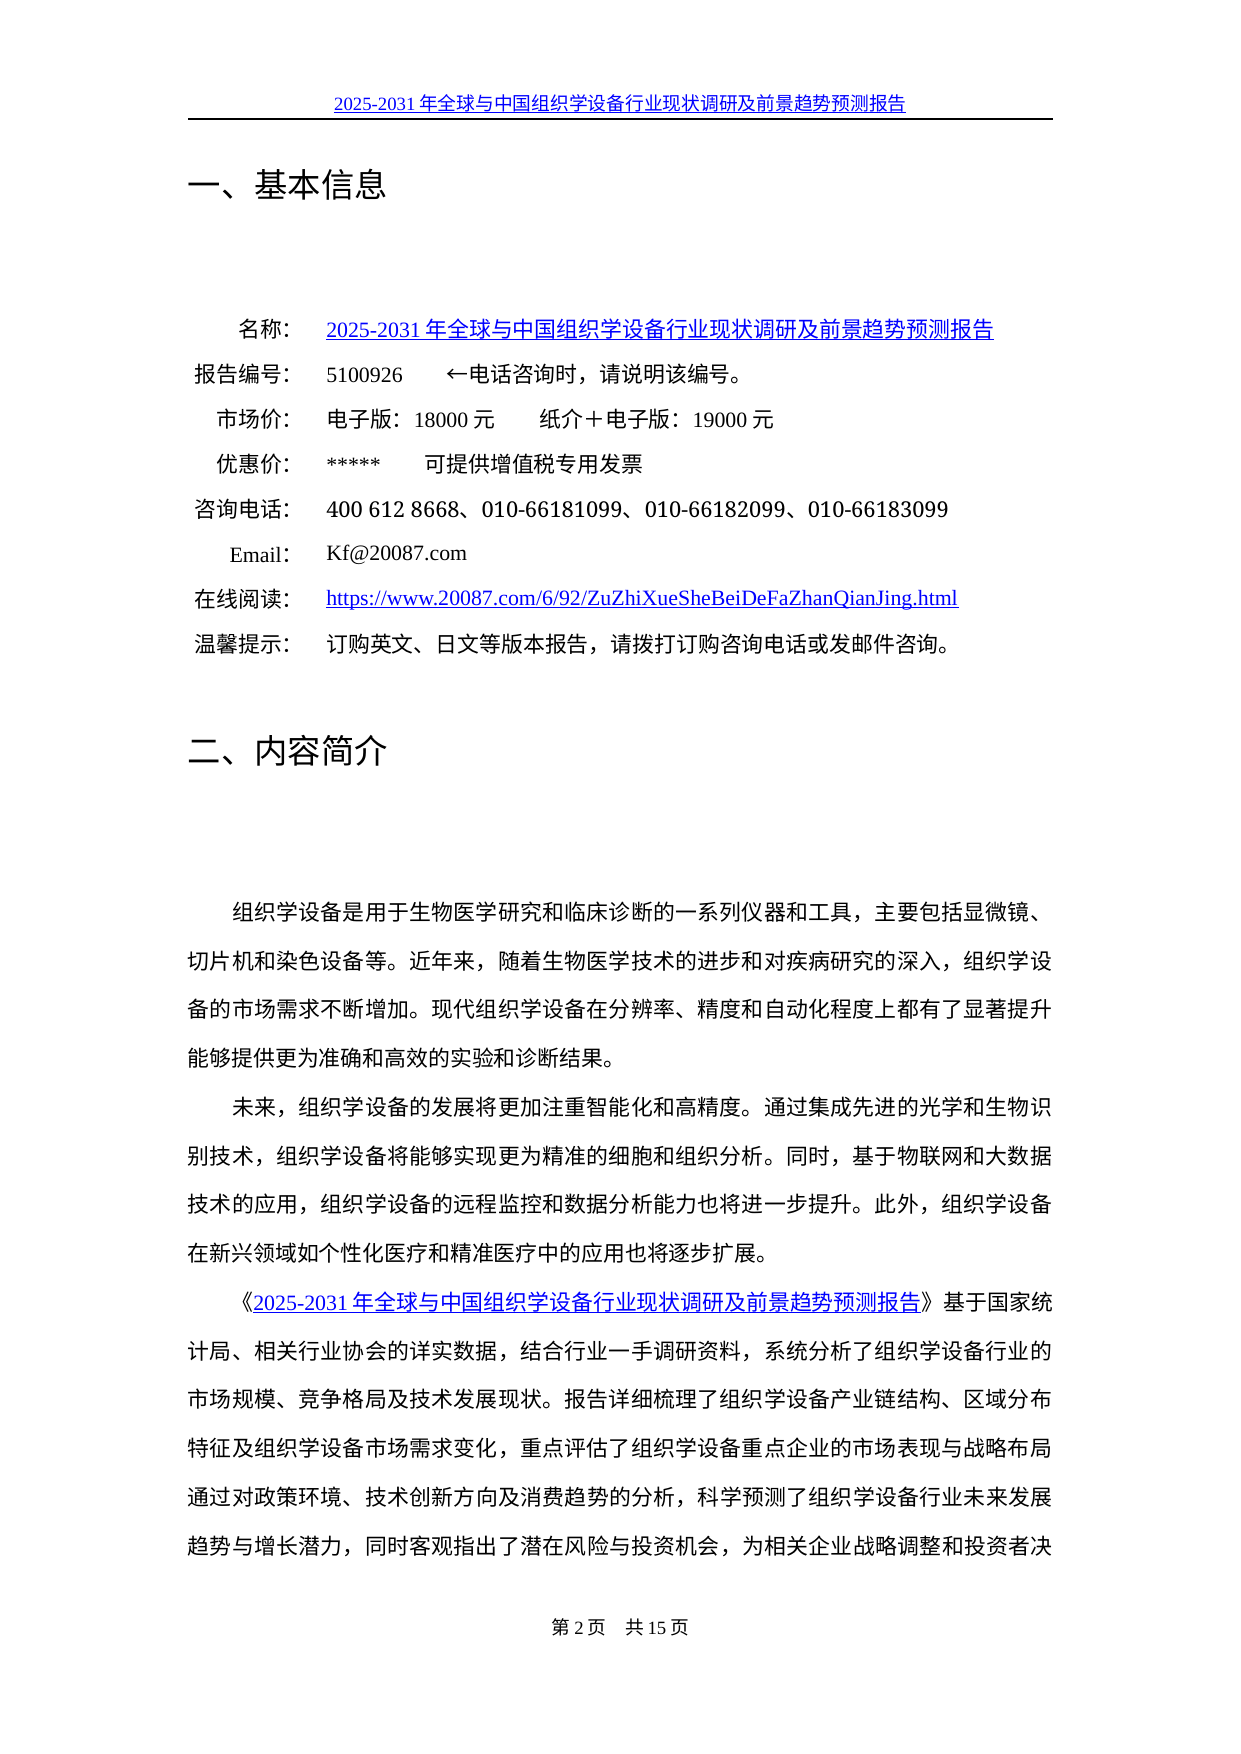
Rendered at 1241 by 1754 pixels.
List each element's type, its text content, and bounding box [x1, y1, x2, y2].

table_cell 电子版：18000 元 纸介＋电子版：19000 元 [315, 402, 1073, 447]
table_header 2025-2031年全球与中国组织学设备行业现状调研及前景趋势预测报告 [315, 312, 1073, 357]
table_cell 订购英文、日文等版本报告，请拨打订购咨询电话或发邮件咨询。 [315, 627, 1073, 672]
table_cell 咨询电话： [167, 492, 315, 537]
table_cell 在线阅读： [167, 582, 315, 627]
table_cell Email： [167, 537, 315, 582]
title 二、内容简介 [187, 717, 1053, 782]
table_cell 优惠价： [167, 447, 315, 492]
table_cell 市场价： [167, 402, 315, 447]
table_header 名称： [167, 312, 315, 357]
table_cell 温馨提示： [167, 627, 315, 672]
table_cell [315, 582, 1073, 627]
table_cell 报告编号： [167, 357, 315, 402]
table_cell Kf@20087.com [315, 537, 1073, 582]
table_cell 5100926 ←电话咨询时，请说明该编号。 [315, 357, 1073, 402]
table_cell 400 612 8668、010-66181099、010-66182099、010-66183099 [315, 492, 1073, 537]
table_cell ***** 可提供增值税专用发票 [315, 447, 1073, 492]
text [187, 894, 1053, 1561]
title 一、基本信息 [187, 150, 1053, 215]
